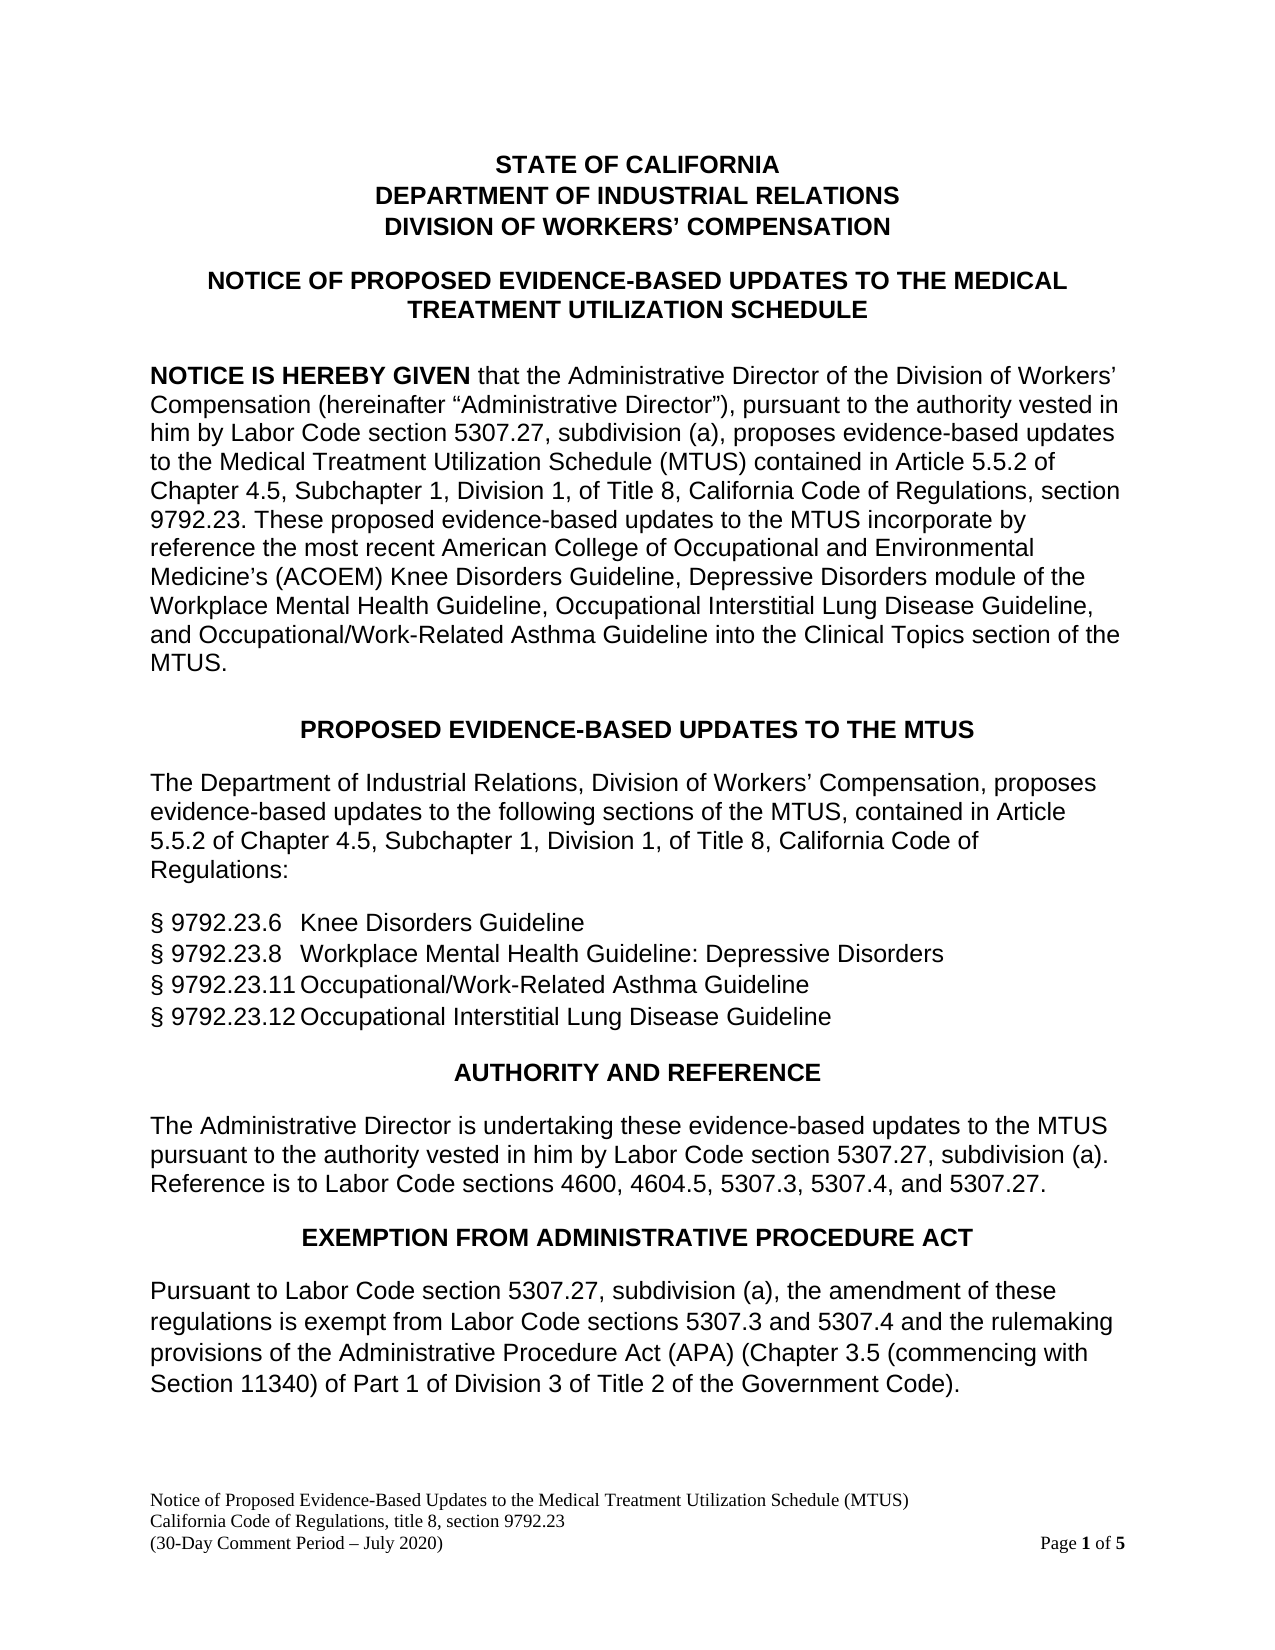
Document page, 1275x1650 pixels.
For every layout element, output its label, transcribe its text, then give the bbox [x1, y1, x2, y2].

text § 9792.23.11 Occupational/Work-Related Asthma Guideline [150, 970, 1125, 999]
text AUTHORITY AND REFERENCE [150, 1057, 1125, 1086]
text DEPARTMENT OF INDUSTRIAL RELATIONS [150, 181, 1125, 210]
text Pursuant to Labor Code section 5307.27, subdivision (a), the amendment of these regulations is exempt from Labor Code sections 5307.3 and 5307.4 and the rulemaking provisions of the Administrative Procedure Act (APA) (Chapter 3.5 (commencing with Section 11340) of Part 1 of Division 3 of Title 2 of the Government Code). [150, 1276, 1125, 1398]
text The Administrative Director is undertaking these evidence-based updates to the MTUS pursuant to the authority vested in him by Labor Code section 5307.27, subdivision (a). Reference is to Labor Code sections 4600, 4604.5, 5307.3, 5307.4, and 5307.27. [150, 1111, 1125, 1197]
text The Department of Industrial Relations, Division of Workers’ Compensation, proposes evidence-based updates to the following sections of the MTUS, contained in Article 5.5.2 of Chapter 4.5, Subchapter 1, Division 1, of Title 8, California Code of Regulations: [150, 768, 1125, 883]
text NOTICE IS HEREBY GIVEN that the Administrative Director of the Division of Workers’ Compensation (hereinafter “Administrative Director”), pursuant to the authority vested in him by Labor Code section 5307.27, subdivision (a), proposes evidence-based updates to the Medical Treatment Utilization Schedule (MTUS) contained in Article 5.5.2 of Chapter 4.5, Subchapter 1, Division 1, of Title 8, California Code of Regulations, section 9792.23. These proposed evidence-based updates to the MTUS incorporate by reference the most recent American College of Occupational and Environmental Medicine’s (ACOEM) Knee Disorders Guideline, Depressive Disorders module of the Workplace Mental Health Guideline, Occupational Interstitial Lung Disease Guideline, and Occupational/Work-Related Asthma Guideline into the Clinical Topics section of the MTUS. [150, 361, 1125, 677]
text DIVISION OF WORKERS’ COMPENSATION [150, 212, 1125, 241]
text NOTICE OF PROPOSED EVIDENCE-BASED UPDATES TO THE MEDICAL TREATMENT UTILIZATION SCHEDULE [150, 266, 1125, 323]
text PROPOSED EVIDENCE-BASED UPDATES TO THE MTUS [150, 714, 1125, 743]
text EXEMPTION FROM ADMINISTRATIVE PROCEDURE ACT [150, 1222, 1125, 1251]
text § 9792.23.8 Workplace Mental Health Guideline: Depressive Disorders [150, 939, 1125, 968]
text § 9792.23.12 Occupational Interstitial Lung Disease Guideline [150, 1001, 1125, 1030]
text § 9792.23.6 Knee Disorders Guideline [150, 908, 1125, 937]
text STATE OF CALIFORNIA [150, 150, 1125, 179]
